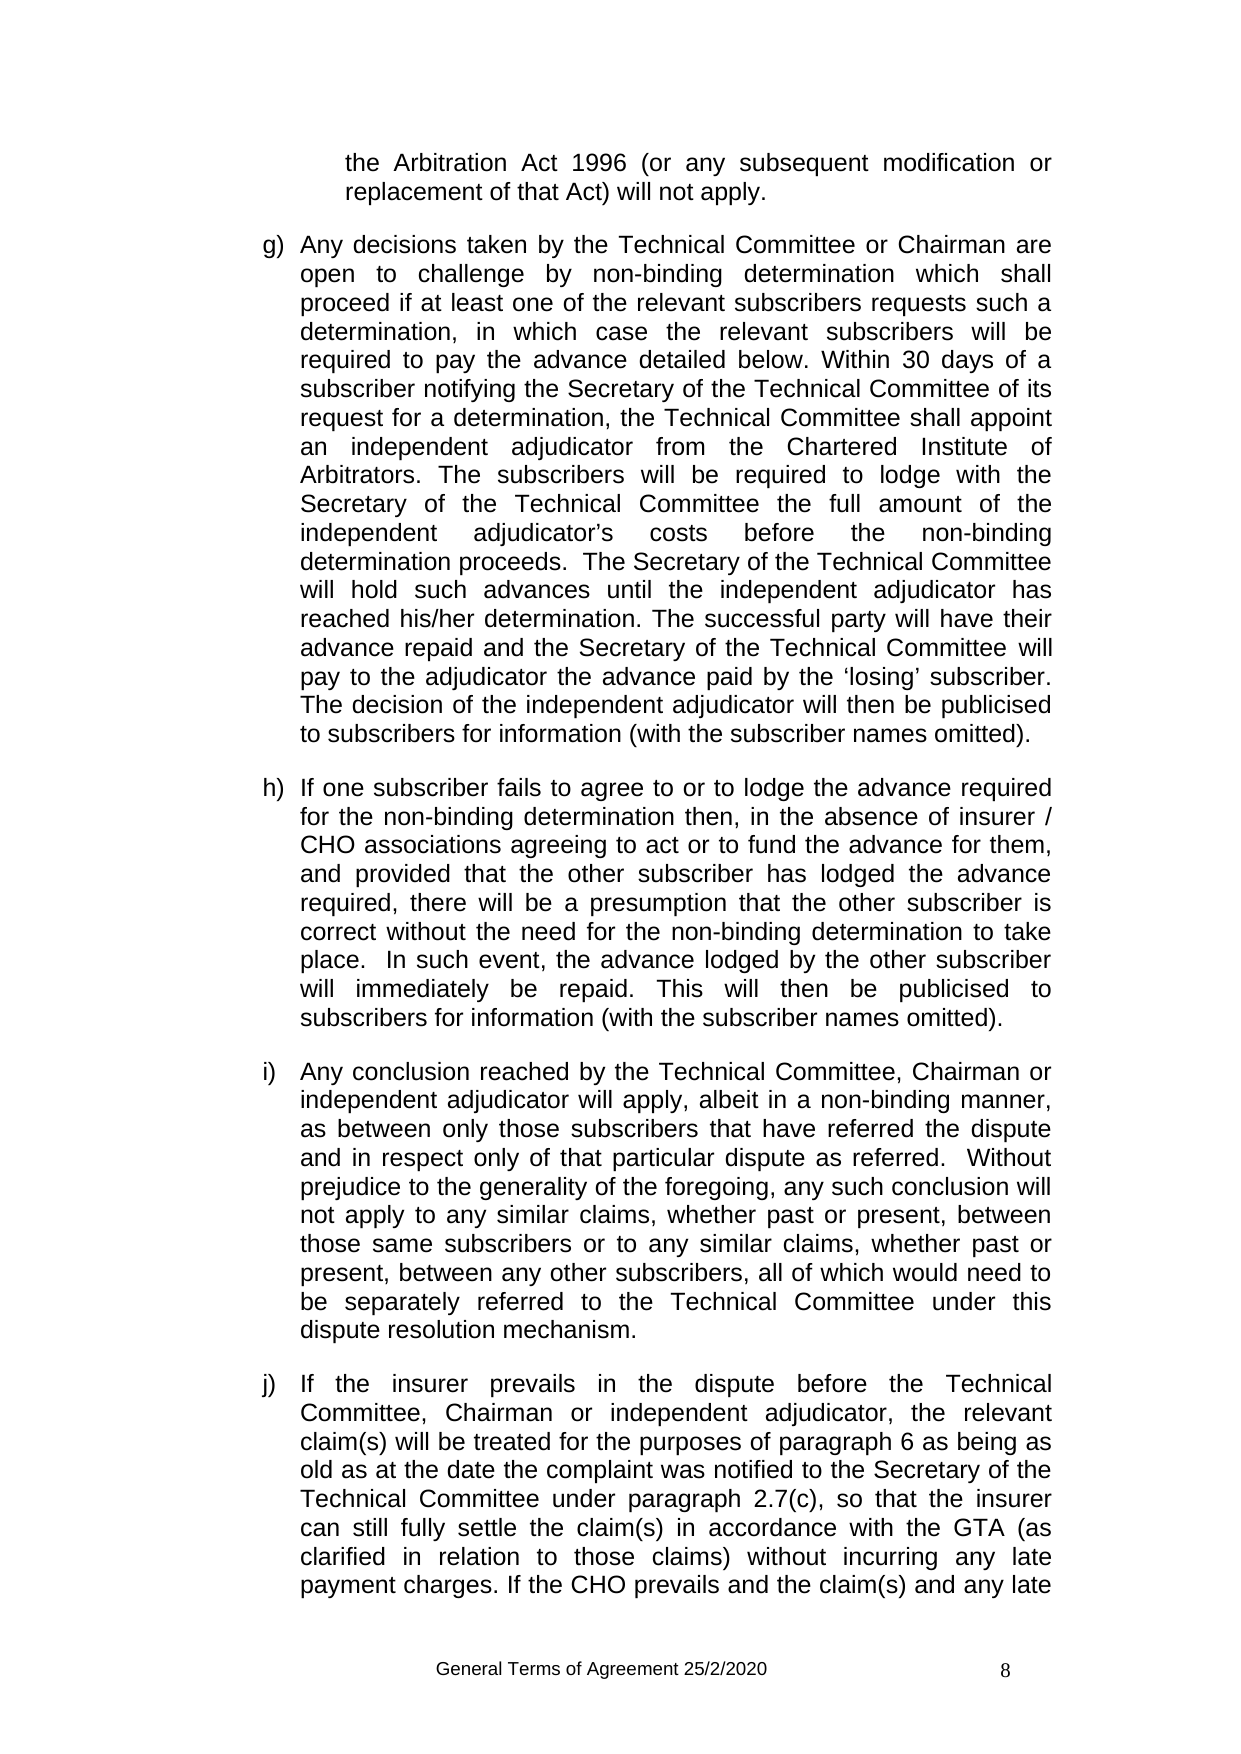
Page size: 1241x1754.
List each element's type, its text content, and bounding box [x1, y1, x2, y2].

list Any decisions taken by the Technical Committee or Chairman are open to challenge by non-binding determination which shall proceed if at least one of the relevant subscribers requests such a determination, in which case the relevant subscribers will be required to pay the advance detailed below. Within 30 days of a subscriber notifying the Secretary of the Technical Committee of its request for a determination, the Technical Committee shall appoint an independent adjudicator from the Chartered Institute of Arbitrators. The subscribers will be required to lodge with the Secretary of the Technical Committee the full amount of the independent adjudicator’s costs before the non-binding determination proceeds. The Secretary of the Technical Committee will hold such advances until the independent adjudicator has reached his/her determination. The successful party will have their advance repaid and the Secretary of the Technical Committee will pay to the adjudicator the advance paid by the ‘losing’ subscriber. The decision of the independent adjudicator will then be publicised to subscribers for information (with the subscriber names omitted). [262, 230, 1053, 748]
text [300, 148, 1053, 205]
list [262, 1369, 1053, 1599]
list If one subscriber fails to agree to or to lodge the advance required for the non-binding determination then, in the absence of insurer / CHO associations agreeing to act or to fund the advance for them, and provided that the other subscriber has lodged the advance required, there will be a presumption that the other subscriber is correct without the need for the non-binding determination to take place. In such event, the advance lodged by the other subscriber will immediately be repaid. This will then be publicised to subscribers for information (with the subscriber names omitted). [262, 773, 1053, 1031]
list Any conclusion reached by the Technical Committee, Chairman or independent adjudicator will apply, albeit in a non-binding manner, as between only those subscribers that have referred the dispute and in respect only of that particular dispute as referred. Without prejudice to the generality of the foregoing, any such conclusion will not apply to any similar claims, whether past or present, between those same subscribers or to any similar claims, whether past or present, between any other subscribers, all of which would need to be separately referred to the Technical Committee under this dispute resolution mechanism. [262, 1056, 1053, 1344]
